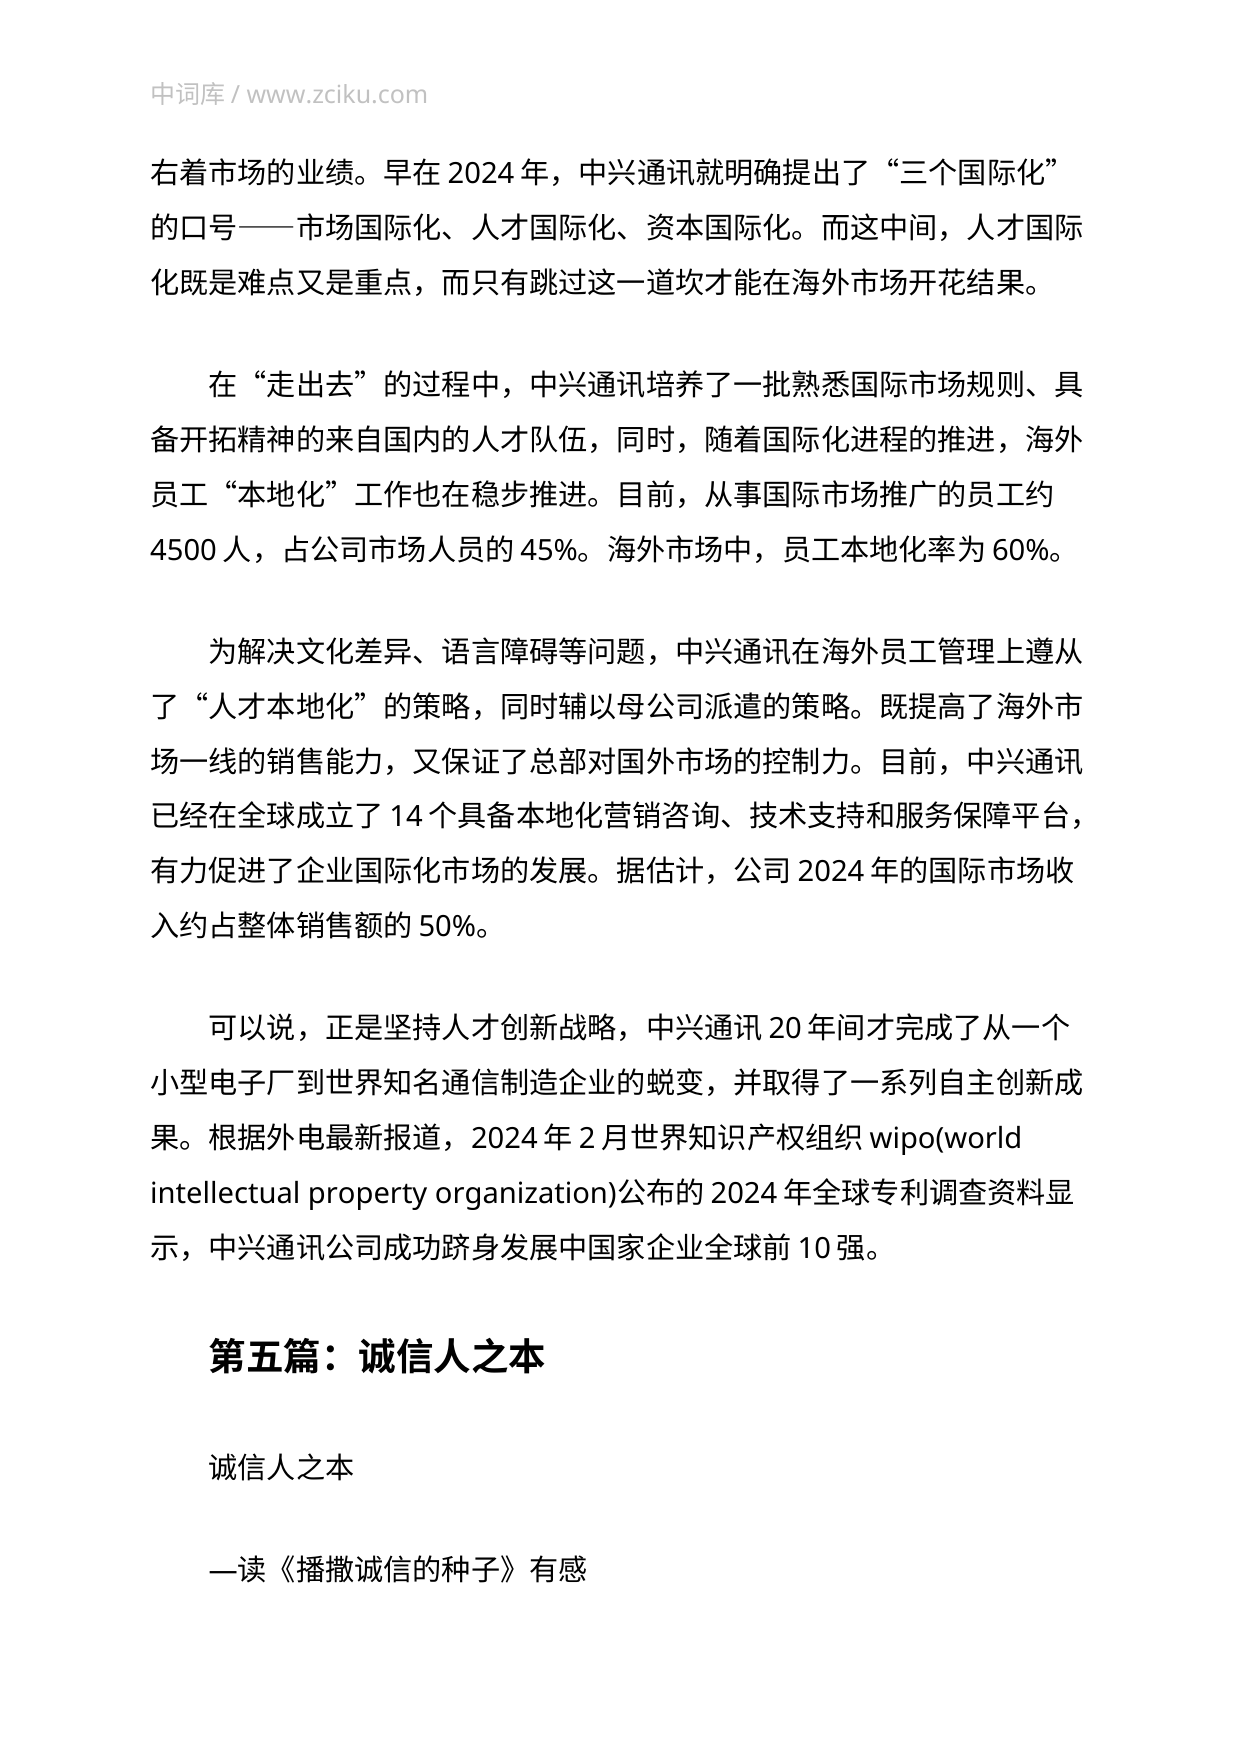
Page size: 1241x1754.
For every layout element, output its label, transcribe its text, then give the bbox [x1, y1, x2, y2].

text 为解决文化差异、语言障碍等问题，中兴通讯在海外员工管理上遵从了“人才本地化”的策略，同时辅以母公司派遣的策略。既提高了海外市场一线的销售能力，又保证了总部对国外市场的控制力。目前，中兴通讯已经在全球成立了14个具备本地化营销咨询、技术支持和服务保障平台，有力促进了企业国际化市场的发展。据估计，公司2024年的国际市场收入约占整体销售额的50%。 [150, 628, 1090, 945]
text 在“走出去”的过程中，中兴通讯培养了一批熟悉国际市场规则、具备开拓精神的来自国内的人才队伍，同时，随着国际化进程的推进，海外员工“本地化”工作也在稳步推进。目前，从事国际市场推广的员工约4500人，占公司市场人员的45%。海外市场中，员工本地化率为60%。 [150, 362, 1090, 569]
text 诚信人之本 [150, 1444, 1090, 1487]
text 第五篇：诚信人之本 [150, 1327, 1090, 1381]
text 可以说，正是坚持人才创新战略，中兴通讯20年间才完成了从一个小型电子厂到世界知名通信制造企业的蜕变，并取得了一系列自主创新成果。根据外电最新报道，2024年2月世界知识产权组织wipo(world intellectual property organization)公布的2024年全球专利调查资料显示，中兴通讯公司成功跻身发展中国家企业全球前10强。 [150, 1005, 1090, 1267]
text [150, 150, 1090, 302]
text —读《播撒诚信的种子》有感 [150, 1546, 1090, 1588]
